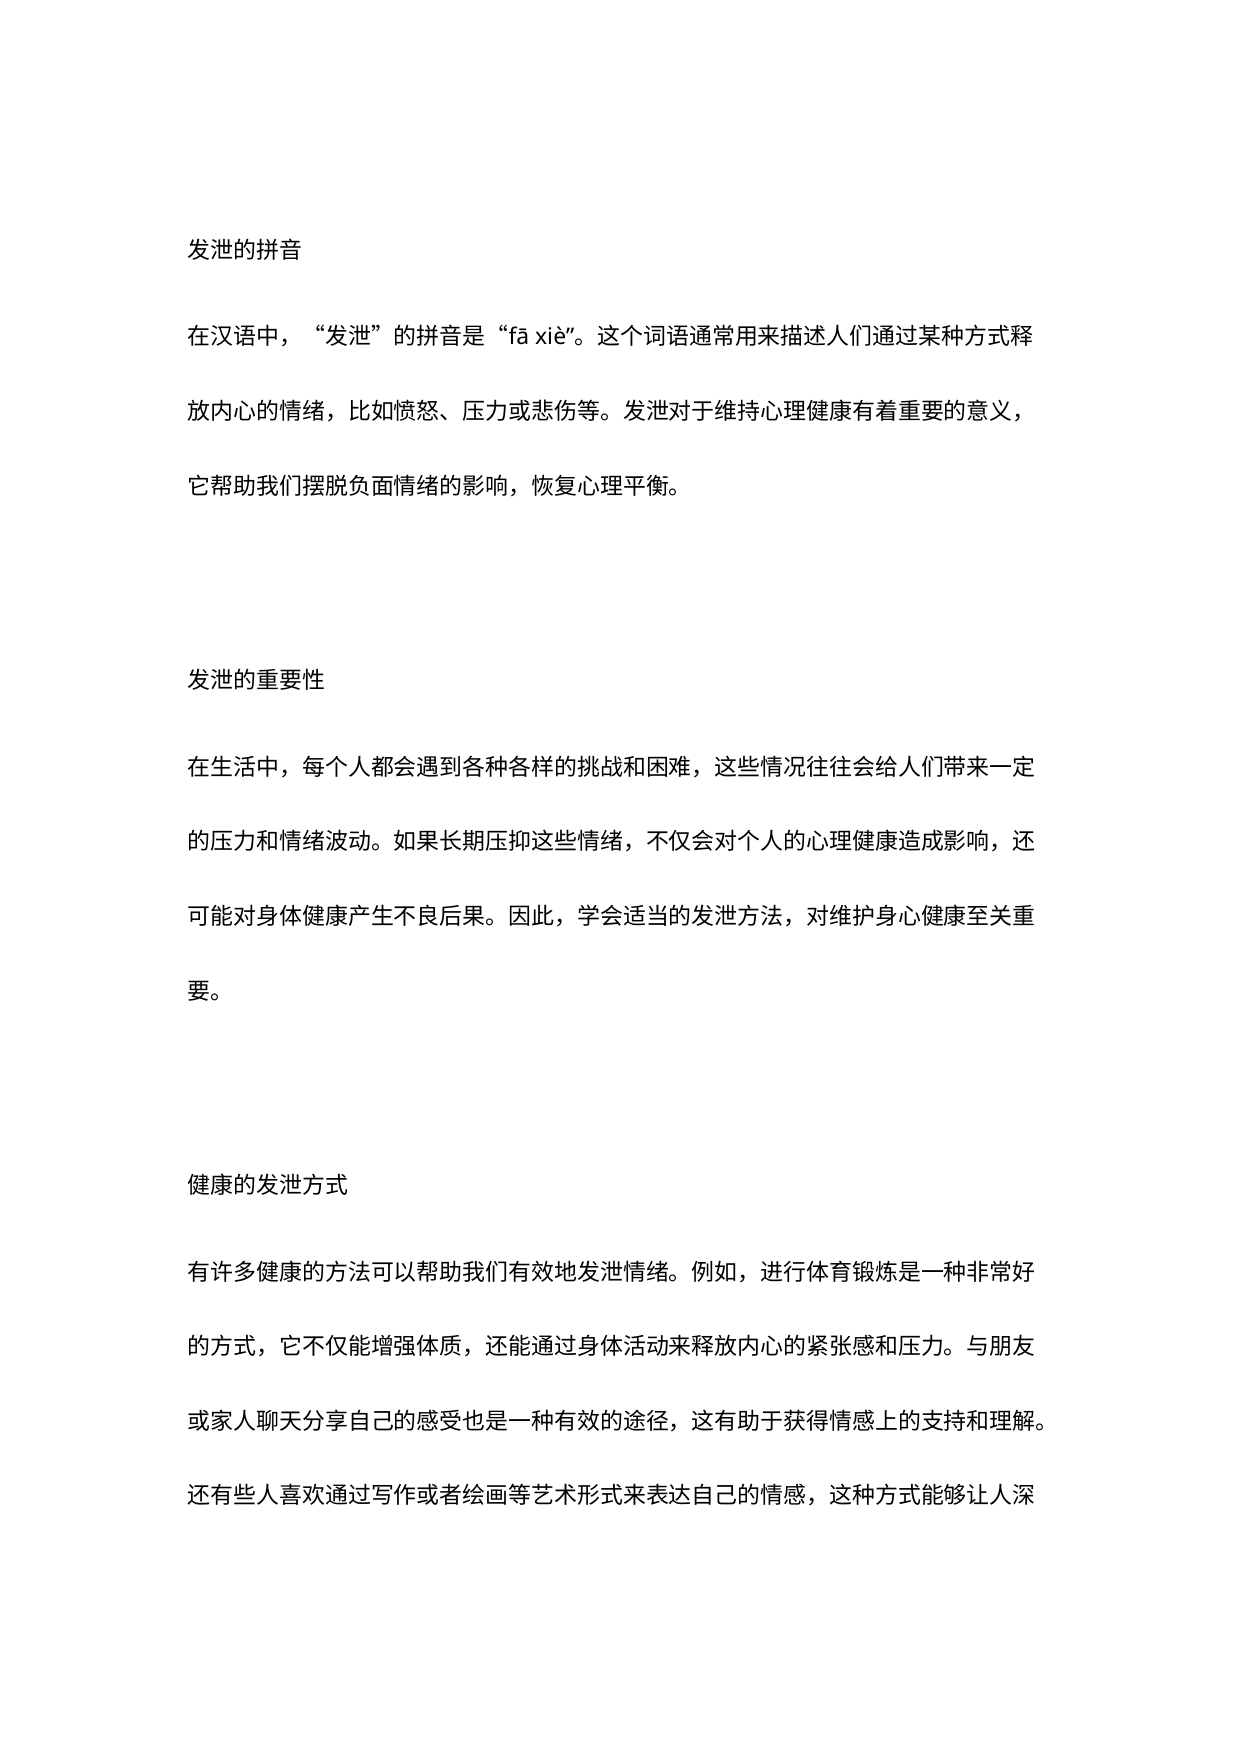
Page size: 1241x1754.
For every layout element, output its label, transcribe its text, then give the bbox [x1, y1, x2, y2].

text 在生活中，每个人都会遇到各种各样的挑战和困难，这些情况往往会给人们带来一定的压力和情绪波动。如果长期压抑这些情绪，不仅会对个人的心理健康造成影响，还可能对身体健康产生不良后果。因此，学会适当的发泄方法，对维护身心健康至关重要。 [187, 733, 1053, 1022]
text 健康的发泄方式 [187, 1151, 1053, 1216]
text 发泄的拼音 [187, 216, 1053, 281]
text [187, 1237, 1053, 1527]
text 发泄的重要性 [187, 646, 1053, 711]
text 在汉语中，“发泄”的拼音是“fā xiè”。这个词语通常用来描述人们通过某种方式释放内心的情绪，比如愤怒、压力或悲伤等。发泄对于维持心理健康有着重要的意义，它帮助我们摆脱负面情绪的影响，恢复心理平衡。 [187, 302, 1053, 517]
